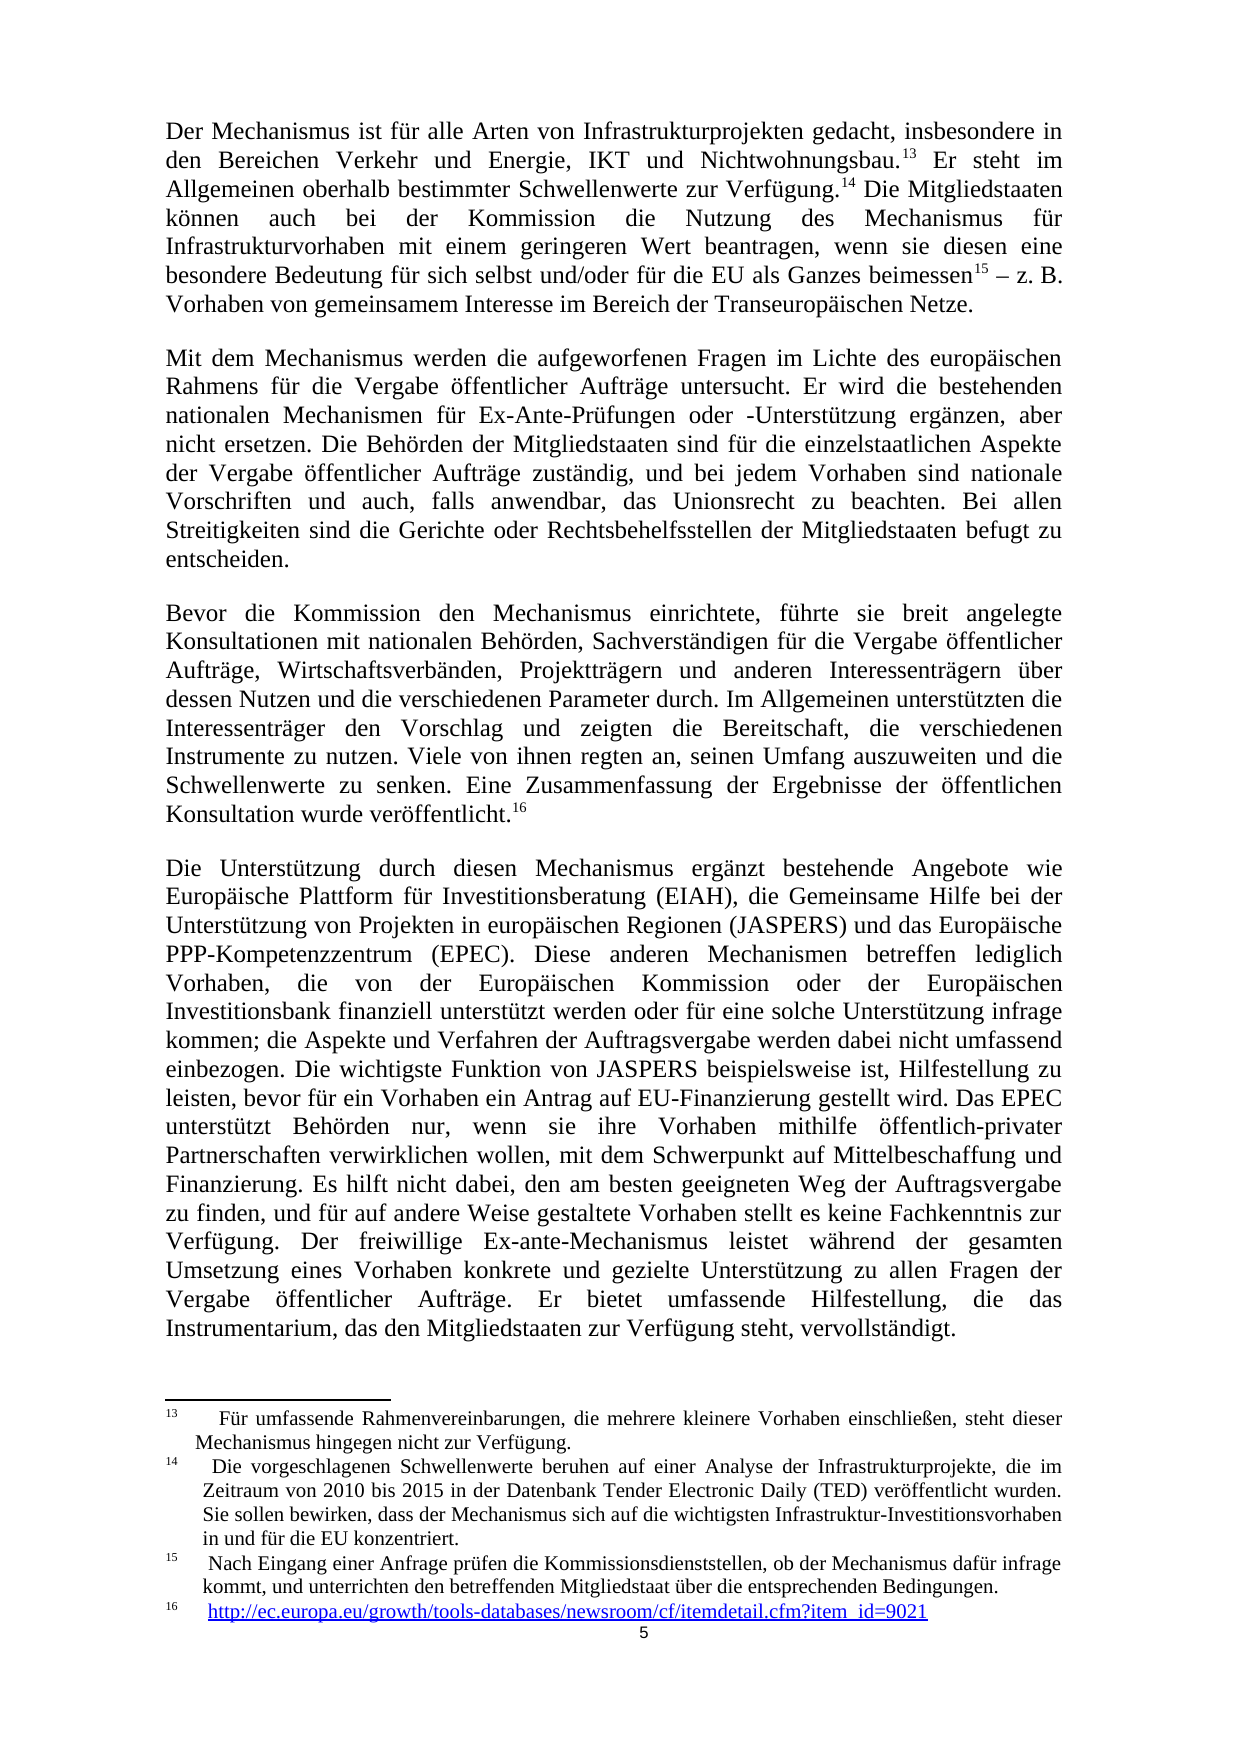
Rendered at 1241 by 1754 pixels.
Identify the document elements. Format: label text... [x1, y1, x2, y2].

text Mit dem Mechanismus werden die aufgeworfenen Fragen im Lichte des europäischen Rahmens für die Vergabe öffentlicher Aufträge untersucht. Er wird die bestehenden nationalen Mechanismen für Ex-Ante-Prüfungen oder -Unterstützung ergänzen, aber nicht ersetzen. Die Behörden der Mitgliedstaaten sind für die einzelstaatlichen Aspekte der Vergabe öffentlicher Aufträge zuständig, und bei jedem Vorhaben sind nationale Vorschriften und auch, falls anwendbar, das Unionsrecht zu beachten. Bei allen Streitigkeiten sind die Gerichte oder Rechtsbehelfsstellen der Mitgliedstaaten befugt zu entscheiden. [165, 343, 1063, 573]
text Der Mechanismus ist für alle Arten von Infrastrukturprojekten gedacht, insbesondere in den Bereichen Verkehr und Energie, IKT und Nichtwohnungsbau. Er steht im Allgemeinen oberhalb bestimmter Schwellenwerte zur Verfügung. Die Mitgliedstaaten können auch bei der Kommission die Nutzung des Mechanismus für Infrastrukturvorhaben mit einem geringeren Wert beantragen, wenn sie diesen eine besondere Bedeutung für sich selbst und/oder für die EU als Ganzes beimessen – z. B. Vorhaben von gemeinsamem Interesse im Bereich der Transeuropäischen Netze. [165, 116, 1063, 318]
text Die Unterstützung durch diesen Mechanismus ergänzt bestehende Angebote wie Europäische Plattform für Investitionsberatung (EIAH), die Gemeinsame Hilfe bei der Unterstützung von Projekten in europäischen Regionen (JASPERS) und das Europäische PPP-Kompetenzzentrum (EPEC). Diese anderen Mechanismen betreffen lediglich Vorhaben, die von der Europäischen Kommission oder der Europäischen Investitionsbank finanziell unterstützt werden oder für eine solche Unterstützung infrage kommen; die Aspekte und Verfahren der Auftragsvergabe werden dabei nicht umfassend einbezogen. Die wichtigste Funktion von JASPERS beispielsweise ist, Hilfestellung zu leisten, bevor für ein Vorhaben ein Antrag auf EU-Finanzierung gestellt wird. Das EPEC unterstützt Behörden nur, wenn sie ihre Vorhaben mithilfe öffentlich-privater Partnerschaften verwirklichen wollen, mit dem Schwerpunkt auf Mittelbeschaffung und Finanzierung. Es hilft nicht dabei, den am besten geeigneten Weg der Auftragsvergabe zu finden, und für auf andere Weise gestaltete Vorhaben stellt es keine Fachkenntnis zur Verfügung. Der freiwillige Ex-ante-Mechanismus leistet während der gesamten Umsetzung eines Vorhaben konkrete und gezielte Unterstützung zu allen Fragen der Vergabe öffentlicher Aufträge. Er bietet umfassende Hilfestellung, die das Instrumentarium, das den Mitgliedstaaten zur Verfügung steht, vervollständigt. [165, 853, 1063, 1341]
text Bevor die Kommission den Mechanismus einrichtete, führte sie breit angelegte Konsultationen mit nationalen Behörden, Sachverständigen für die Vergabe öffentlicher Aufträge, Wirtschaftsverbänden, Projektträgern und anderen Interessenträgern über dessen Nutzen und die verschiedenen Parameter durch. Im Allgemeinen unterstützten die Interessenträger den Vorschlag und zeigten die Bereitschaft, die verschiedenen Instrumente zu nutzen. Viele von ihnen regten an, seinen Umfang auszuweiten und die Schwellenwerte zu senken. Eine Zusammenfassung der Ergebnisse der öffentlichen Konsultation wurde veröffentlicht. [165, 598, 1063, 828]
